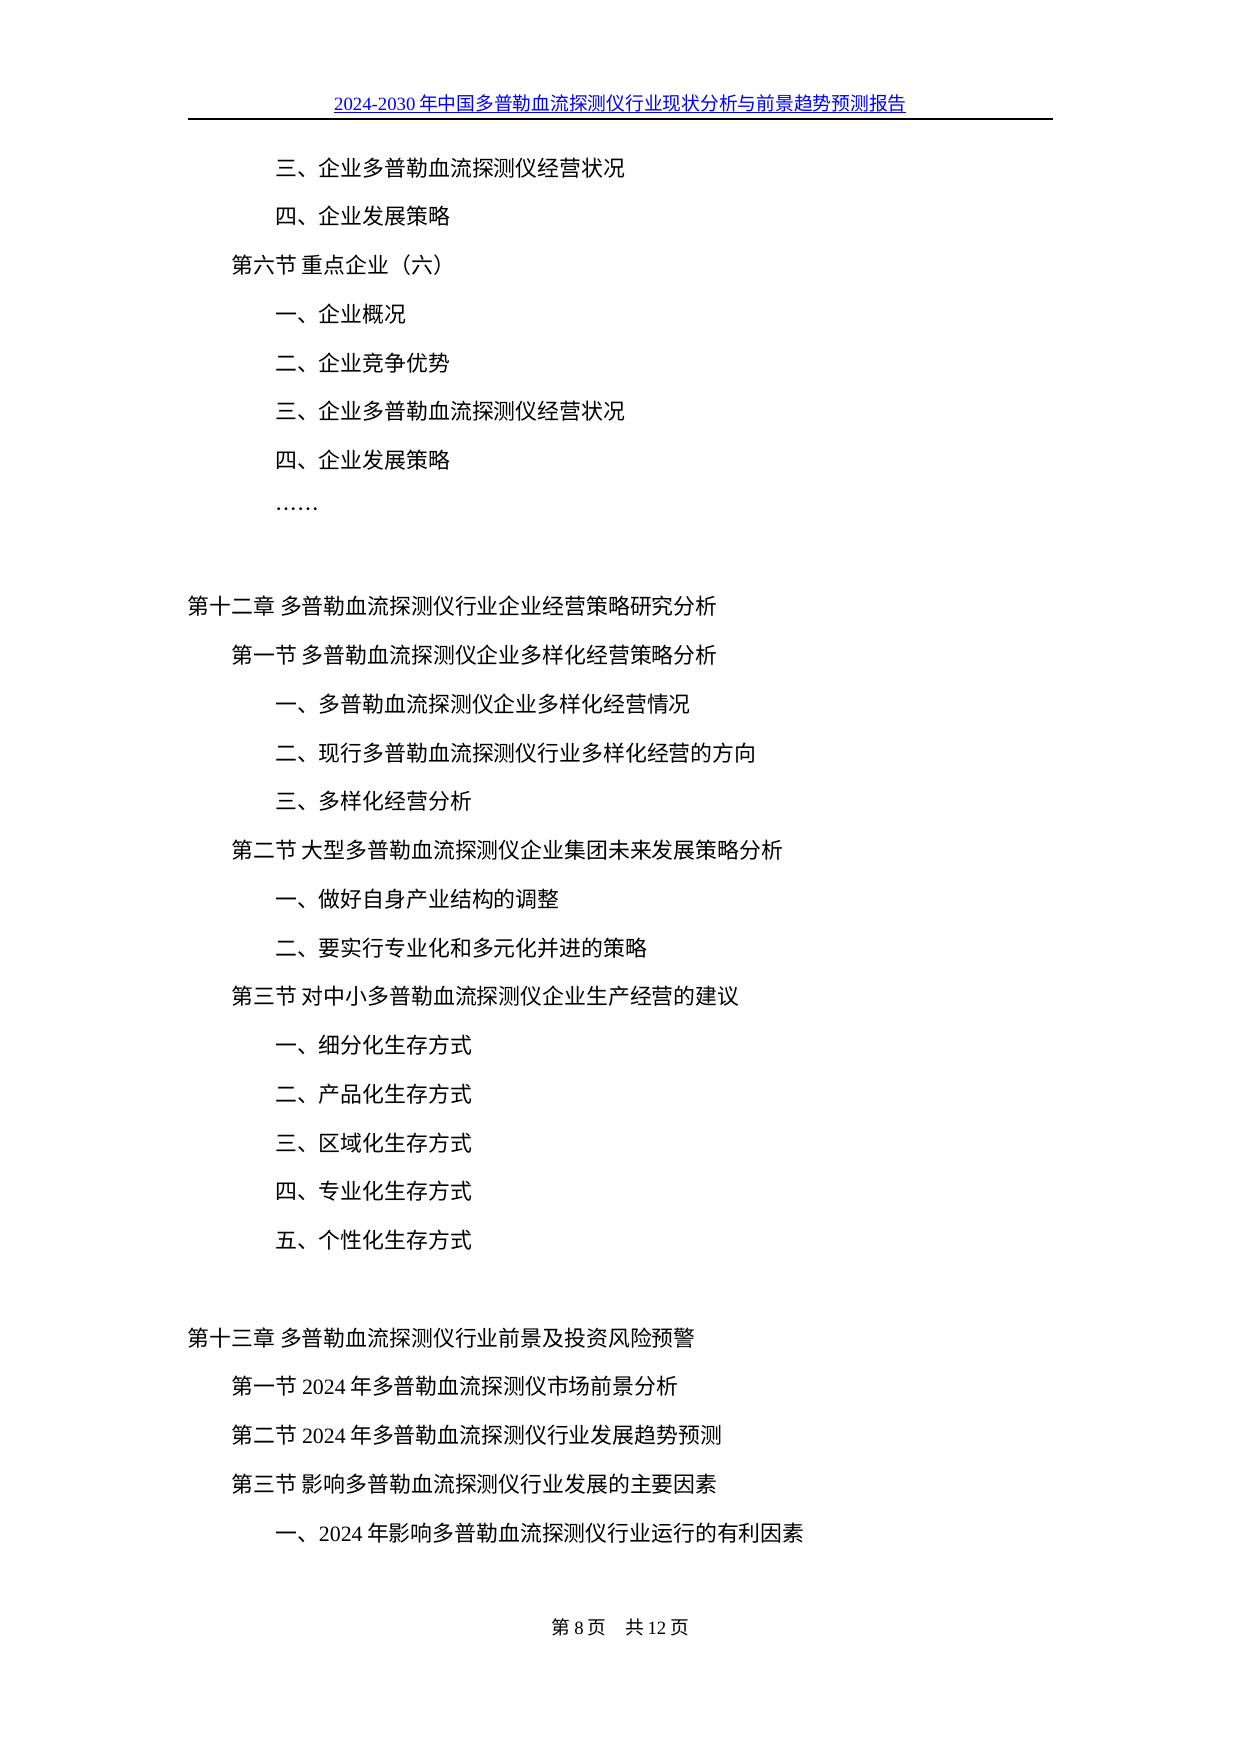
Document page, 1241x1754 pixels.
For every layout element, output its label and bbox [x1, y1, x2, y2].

text [187, 150, 1053, 1548]
